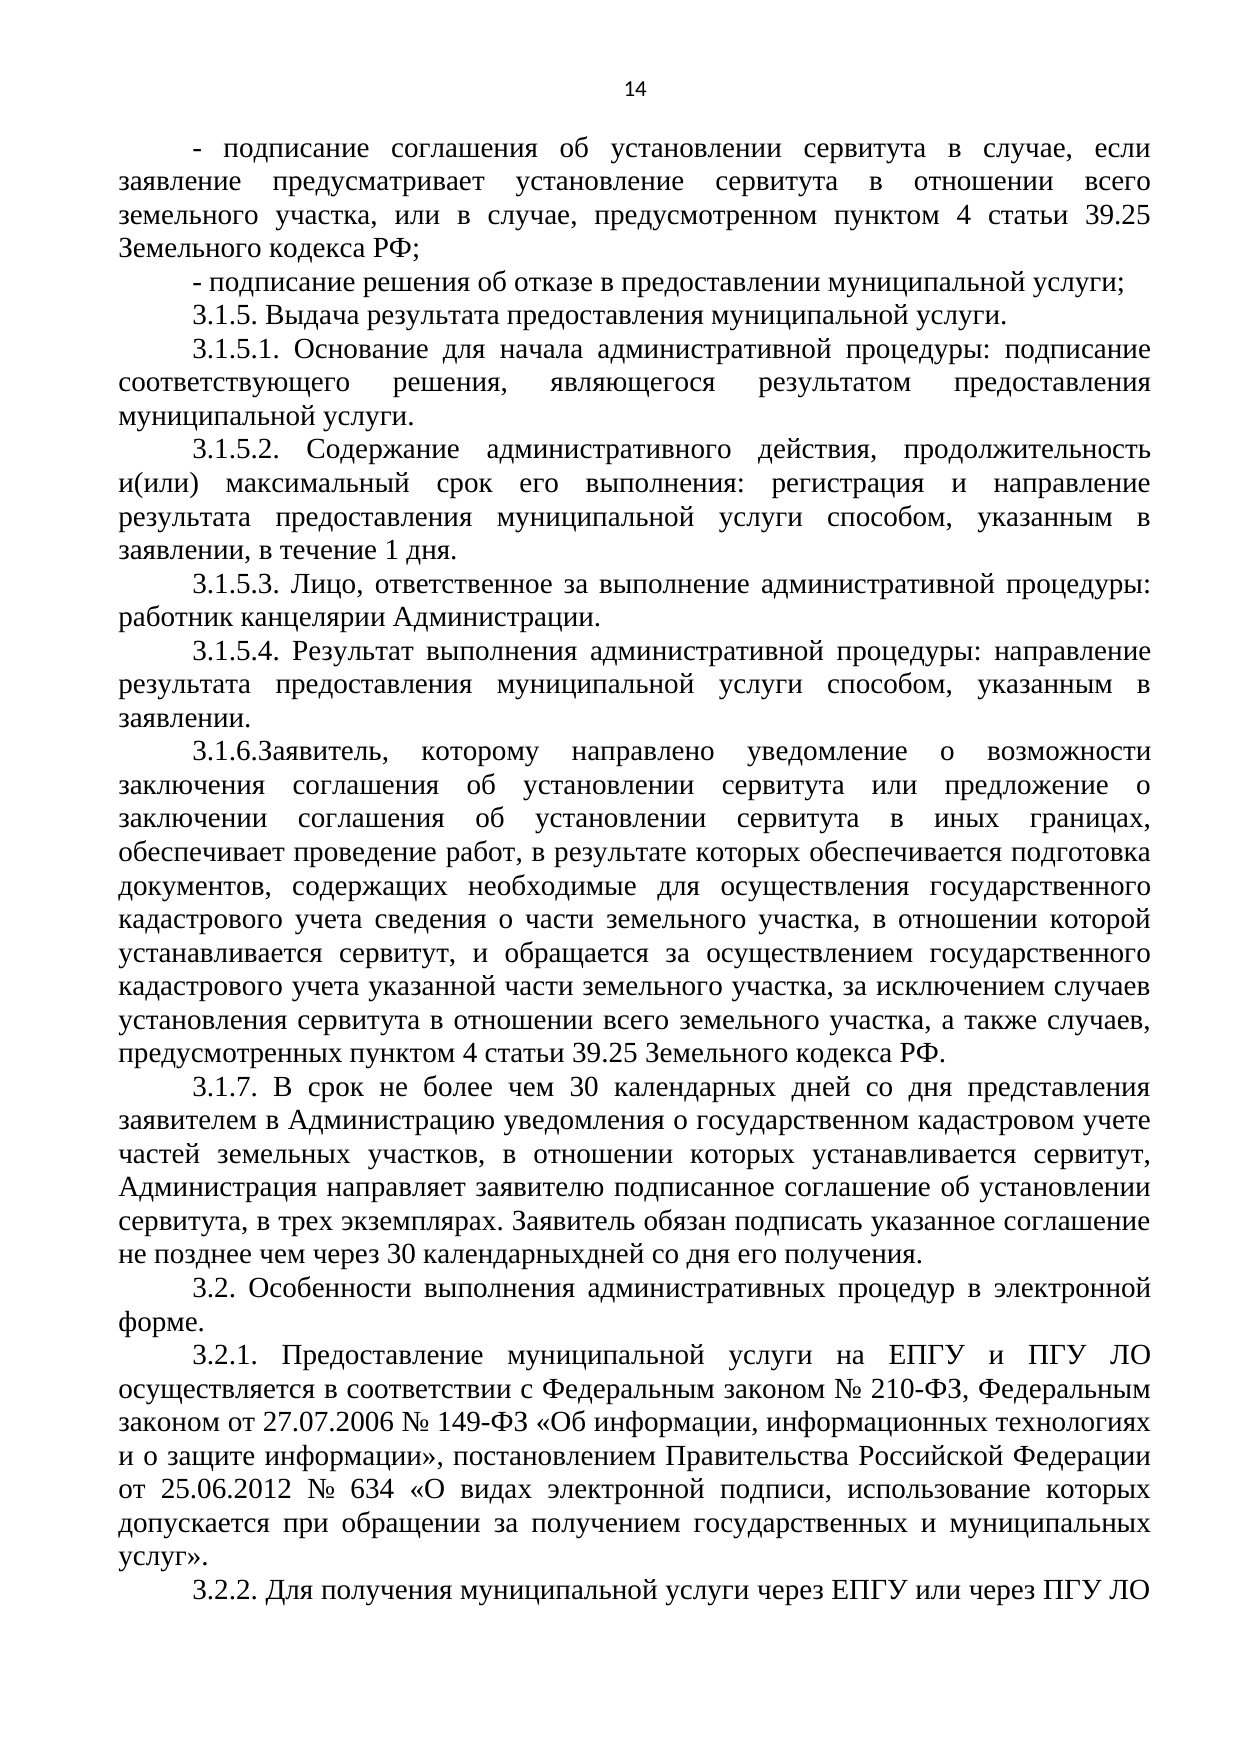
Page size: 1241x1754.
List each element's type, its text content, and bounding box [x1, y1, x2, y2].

text 3.1.5.2. Содержание административного действия, продолжительность и(или) максимальный срок его выполнения: регистрация и направление результата предоставления муниципальной услуги способом, указанным в заявлении, в течение 1 дня. [118, 432, 1152, 566]
text - подписание соглашения об установлении сервитута в случае, если заявление предусматривает установление сервитута в отношении всего земельного участка, или в случае, предусмотренном пунктом 4 статьи 39.25 Земельного кодекса РФ; [118, 130, 1152, 264]
text 3.1.6.Заявитель, которому направлено уведомление о возможности заключения соглашения об установлении сервитута или предложение о заключении соглашения об установлении сервитута в иных границах, обеспечивает проведение работ, в результате которых обеспечивается подготовка документов, содержащих необходимые для осуществления государственного кадастрового учета сведения о части земельного участка, в отношении которой устанавливается сервитут, и обращается за осуществлением государственного кадастрового учета указанной части земельного участка, за исключением случаев установления сервитута в отношении всего земельного участка, а также случаев, предусмотренных пунктом 4 статьи 39.25 Земельного кодекса РФ. [118, 733, 1152, 1069]
text 3.1.5. Выдача результата предоставления муниципальной услуги. [118, 297, 1152, 331]
text 3.2.1. Предоставление муниципальной услуги на ЕПГУ и ПГУ ЛО осуществляется в соответствии с Федеральным законом № 210-ФЗ, Федеральным законом от 27.07.2006 № 149-ФЗ «Об информации, информационных технологиях и о защите информации», постановлением Правительства Российской Федерации от 25.06.2012 № 634 «О видах электронной подписи, использование которых допускается при обращении за получением государственных и муниципальных услуг». [118, 1337, 1152, 1572]
text 3.1.5.1. Основание для начала административной процедуры: подписание соответствующего решения, являющегося результатом предоставления муниципальной услуги. [118, 331, 1152, 432]
text 3.1.7. В срок не более чем 30 календарных дней со дня представления заявителем в Администрацию уведомления о государственном кадастровом учете частей земельных участков, в отношении которых устанавливается сервитут, Администрация направляет заявителю подписанное соглашение об установлении сервитута, в трех экземплярах. Заявитель обязан подписать указанное соглашение не позднее чем через 30 календарныхдней со дня его получения. [118, 1069, 1152, 1270]
text - подписание решения об отказе в предоставлении муниципальной услуги; [118, 264, 1152, 297]
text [118, 1572, 1152, 1606]
text 3.1.5.3. Лицо, ответственное за выполнение административной процедуры: работник канцелярии Администрации. [118, 566, 1152, 633]
text 3.2. Особенности выполнения административных процедур в электронной форме. [118, 1270, 1152, 1337]
text 3.1.5.4. Результат выполнения административной процедуры: направление результата предоставления муниципальной услуги способом, указанным в заявлении. [118, 633, 1152, 733]
